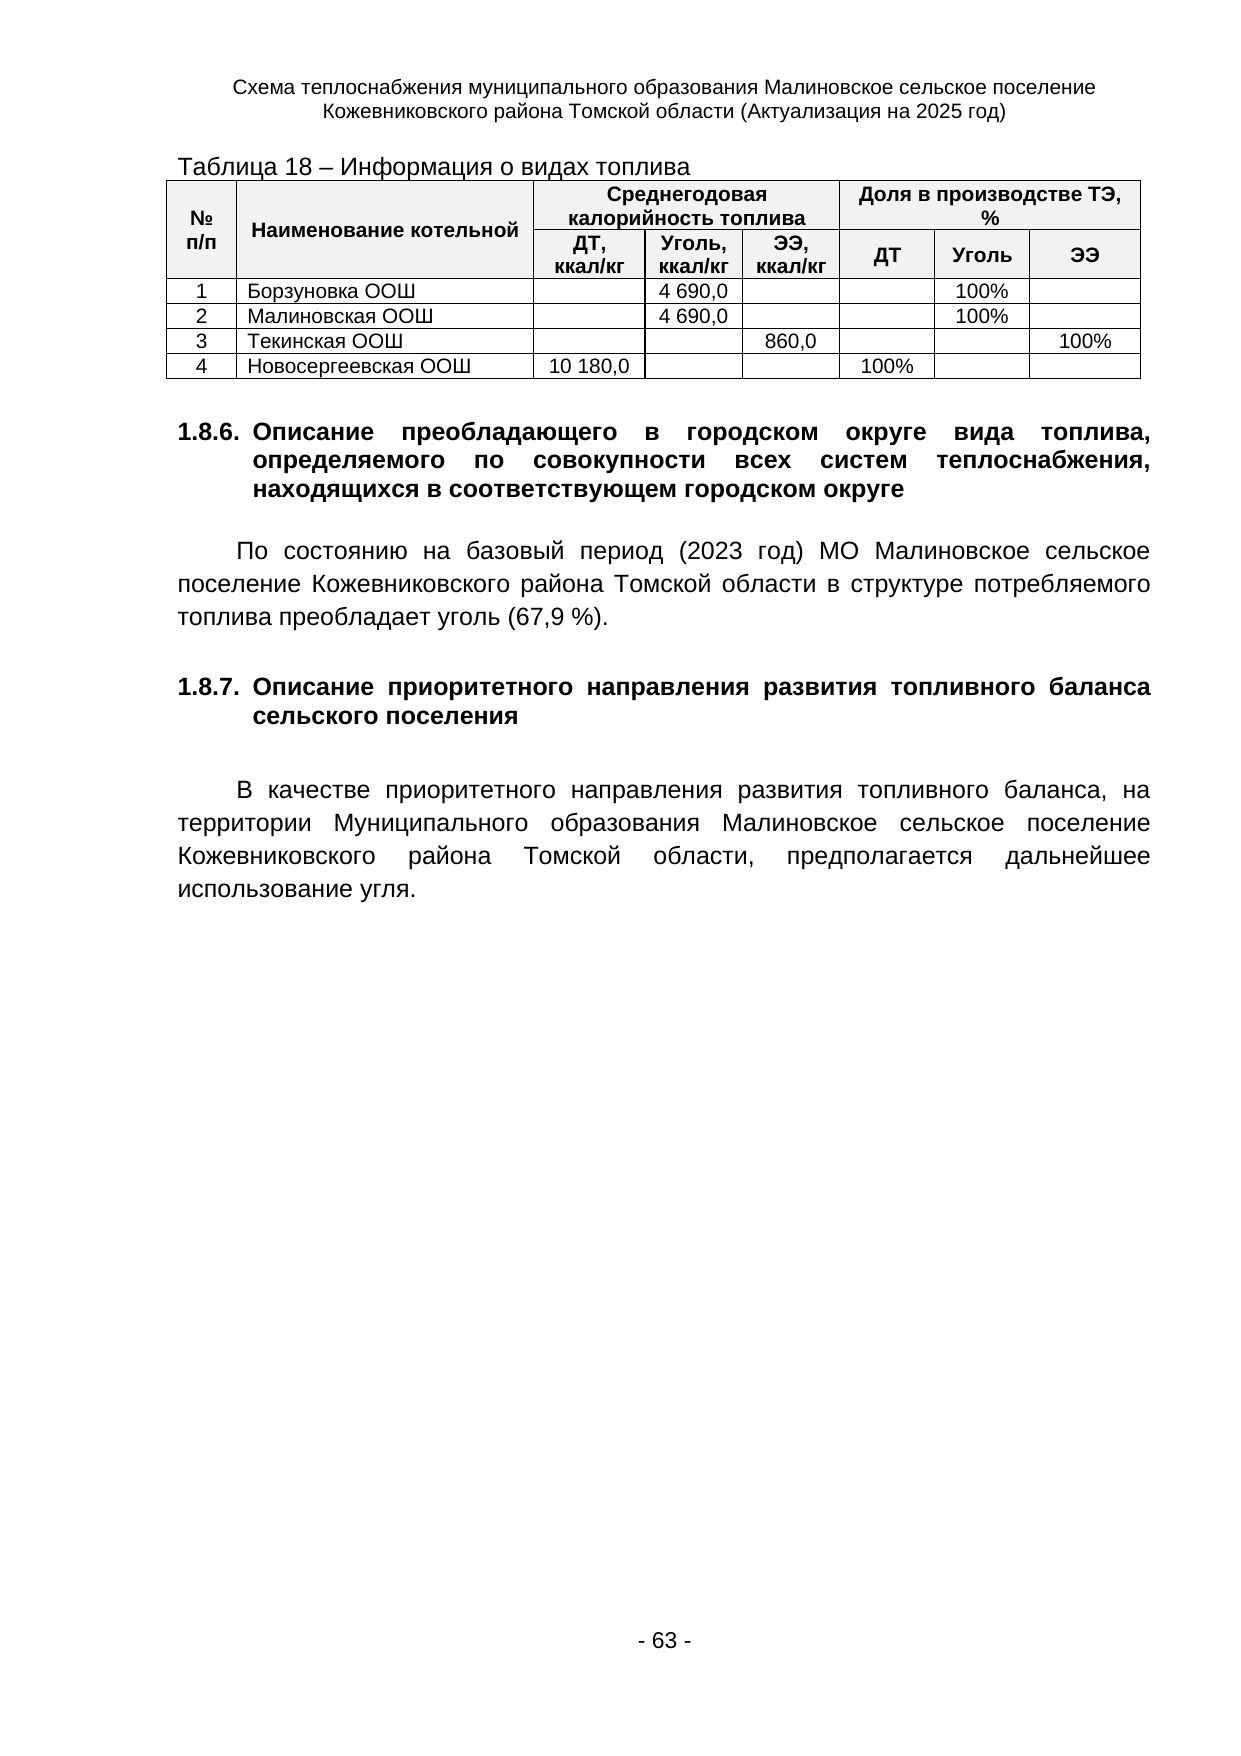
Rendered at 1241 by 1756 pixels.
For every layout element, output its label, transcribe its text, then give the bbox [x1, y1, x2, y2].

table_cell 4 690,0 [646, 304, 742, 328]
table_cell Текинская ООШ [237, 329, 533, 353]
table_cell [1030, 354, 1140, 378]
table_cell 860,0 [743, 329, 839, 353]
table_cell Уголь, ккал/кг [646, 230, 742, 278]
table_cell Новосергеевская ООШ [237, 354, 533, 378]
table_cell 100% [935, 279, 1029, 303]
table_cell Малиновская ООШ [237, 304, 533, 328]
table_cell [534, 279, 644, 303]
table_cell ЭЭ, ккал/кг [743, 230, 839, 278]
table_header Наименование котельной [237, 181, 533, 278]
table_cell [534, 304, 644, 328]
table_cell [935, 354, 1029, 378]
subtitle Описание приоритетного направления развития топливного баланса сельского поселения [177, 672, 1152, 729]
table_cell [646, 354, 742, 378]
table_cell ДТ, ккал/кг [534, 230, 644, 278]
table_header Доля в производстве ТЭ, % [840, 181, 1140, 229]
table_cell ДТ [840, 230, 934, 278]
table_cell 3 [167, 329, 236, 353]
table_cell [743, 279, 839, 303]
table_cell 1 [167, 279, 236, 303]
table_cell ЭЭ [1030, 230, 1140, 278]
table_cell 100% [840, 354, 934, 378]
text По состоянию на базовый период (2023 год) МО Малиновское сельское поселение Кожевниковского района Томской области в структуре потребляемого топлива преобладает уголь (67,9 %). [177, 536, 1152, 631]
table_cell 4 [167, 354, 236, 378]
table_header № п/п [167, 181, 236, 278]
table_cell Борзуновка ООШ [237, 279, 533, 303]
table_cell [840, 304, 934, 328]
table_cell Уголь [935, 230, 1029, 278]
table_cell 100% [935, 304, 1029, 328]
table_cell [1030, 279, 1140, 303]
table_cell [646, 329, 742, 353]
table_cell 100% [1030, 329, 1140, 353]
table_cell 10 180,0 [534, 354, 644, 378]
table_cell [743, 304, 839, 328]
table_cell 2 [167, 304, 236, 328]
table_cell [1030, 304, 1140, 328]
table_cell [840, 329, 934, 353]
table_header Среднегодовая калорийность топлива [534, 181, 839, 229]
subtitle Описание преобладающего в городском округе вида топлива, определяемого по совокупности всех систем теплоснабжения, находящихся в соответствующем городском округе [177, 417, 1152, 503]
table_cell [534, 329, 644, 353]
table_cell [743, 354, 839, 378]
text В качестве приоритетного направления развития топливного баланса, на территории Муниципального образования Малиновское сельское поселение Кожевниковского района Томской области, предполагается дальнейшее использование угля. [177, 775, 1152, 902]
table_cell 4 690,0 [646, 279, 742, 303]
text Таблица 18 – Информация о видах топлива [177, 152, 1152, 180]
table_cell [840, 279, 934, 303]
table_cell [935, 329, 1029, 353]
